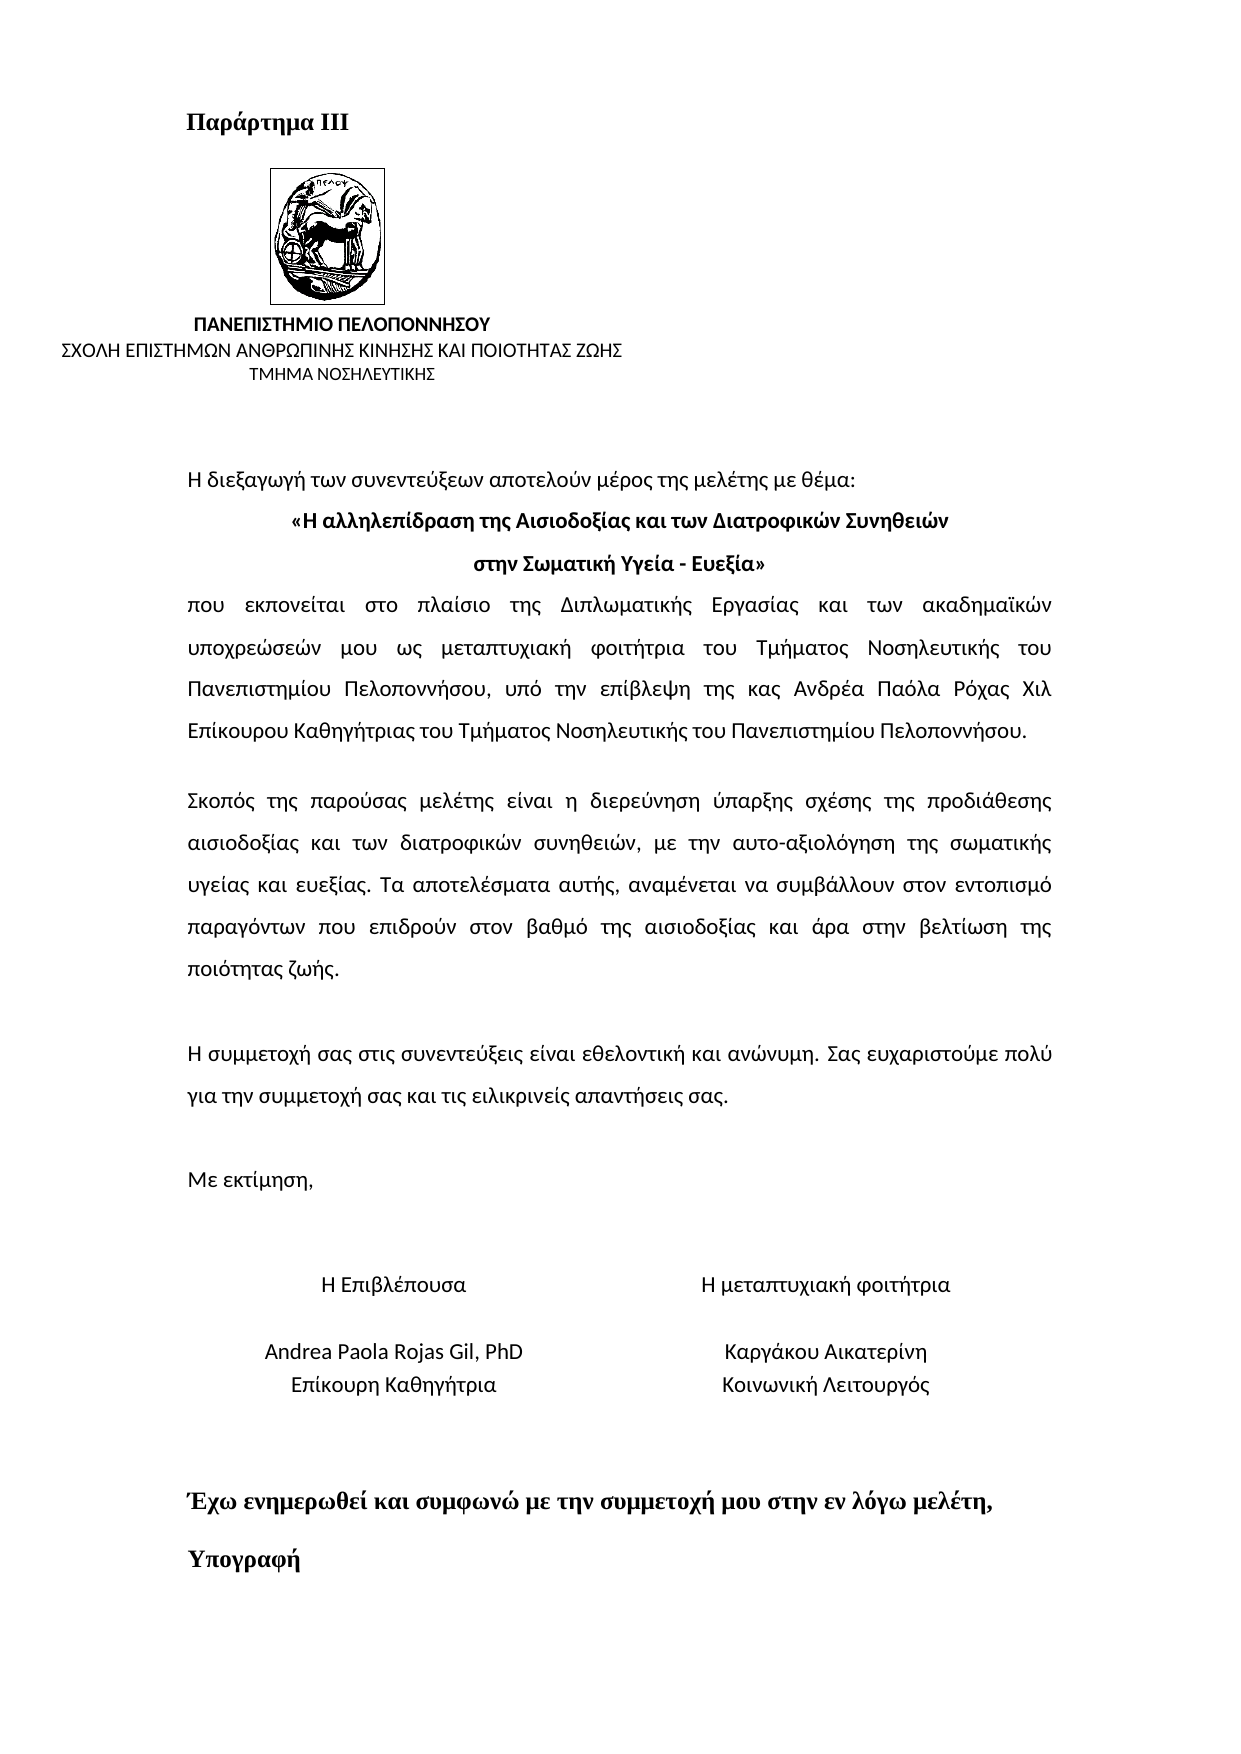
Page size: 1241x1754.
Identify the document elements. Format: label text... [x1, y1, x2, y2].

text Με εκτίμηση, [187, 1166, 1053, 1193]
table_header Η Επιβλέπουσα Andrea Paola Rojas Gil, PhD Επίκουρη Καθηγήτρια [176, 1270, 611, 1457]
table_header Η μεταπτυχιακή φοιτήτρια Καργάκου Αικατερίνη Κοινωνική Λειτουργός [611, 1270, 1040, 1457]
text που εκπονείται στο πλαίσιο της Διπλωματικής Εργασίας και των ακαδημαϊκών υποχρεώσεών μου ως μεταπτυχιακή φοιτήτρια του Τμήματος Νοσηλευτικής του Πανεπιστημίου Πελοποννήσου, υπό την επίβλεψη της κας Ανδρέα Παόλα Ρόχας Χιλ Επίκουρου Καθηγήτριας του Τμήματος Νοσηλευτικής του Πανεπιστημίου Πελοποννήσου. [187, 591, 1053, 744]
text Η συμμετοχή σας στις συνεντεύξεις είναι εθελοντική και ανώνυμη. Σας ευχαριστούμε πολύ για την συμμετοχή σας και τις ειλικρινείς απαντήσεις σας. [187, 1039, 1053, 1109]
text Υπογραφή [187, 1544, 1053, 1572]
text στην Σωματική Υγεία - Ευεξία» [187, 549, 1053, 577]
text Σκοπός της παρούσας μελέτης είναι η διερεύνηση ύπαρξης σχέσης της προδιάθεσης αισιοδοξίας και των διατροφικών συνηθειών, με την αυτο-αξιολόγηση της σωματικής υγείας και ευεξίας. Τα αποτελέσματα αυτής, αναμένεται να συμβάλλουν στον εντοπισμό παραγόντων που επιδρούν στον βαθμό της αισιοδοξίας και άρα στην βελτίωση της ποιότητας ζωής. [187, 787, 1053, 982]
picture [271, 169, 384, 304]
text Έχω ενημερωθεί και συμφωνώ με την συμμετοχή μου στην εν λόγω μελέτη, [187, 1486, 1053, 1515]
text «Η αλληλεπίδραση της Αισιοδοξίας και των Διατροφικών Συνηθειών [187, 507, 1053, 535]
text Η διεξαγωγή των συνεντεύξεων αποτελούν μέρος της μελέτης με θέμα: [187, 465, 1053, 493]
